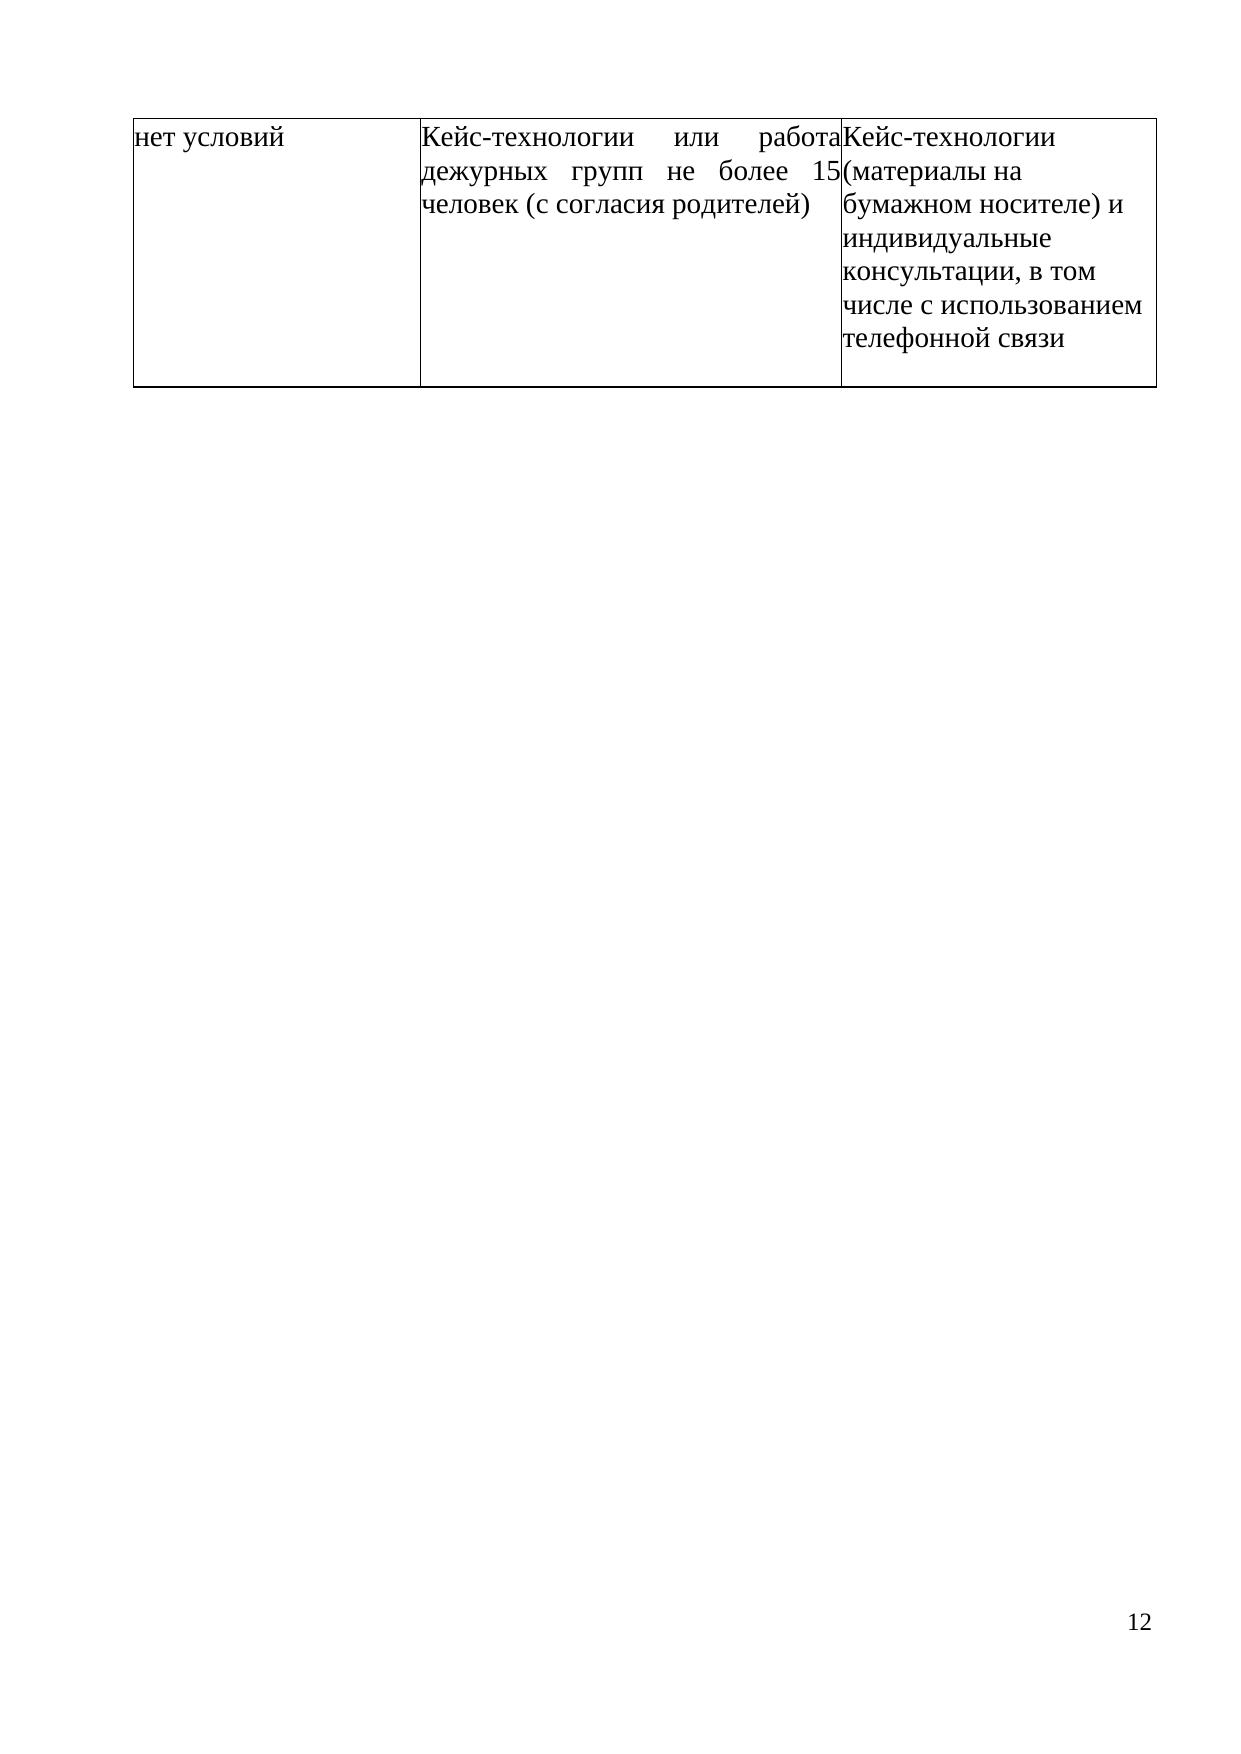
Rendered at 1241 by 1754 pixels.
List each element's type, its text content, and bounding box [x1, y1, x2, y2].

table_cell Кейс-технологии или работа дежурных групп не более 15 человек (с согласия родителей) [421, 119, 841, 386]
table_cell Кейс-технологии (материалы на бумажном носителе) и индивидуальные консультации, в том числе с использованием телефонной связи [842, 119, 1156, 386]
table_cell нет условий [134, 119, 420, 386]
